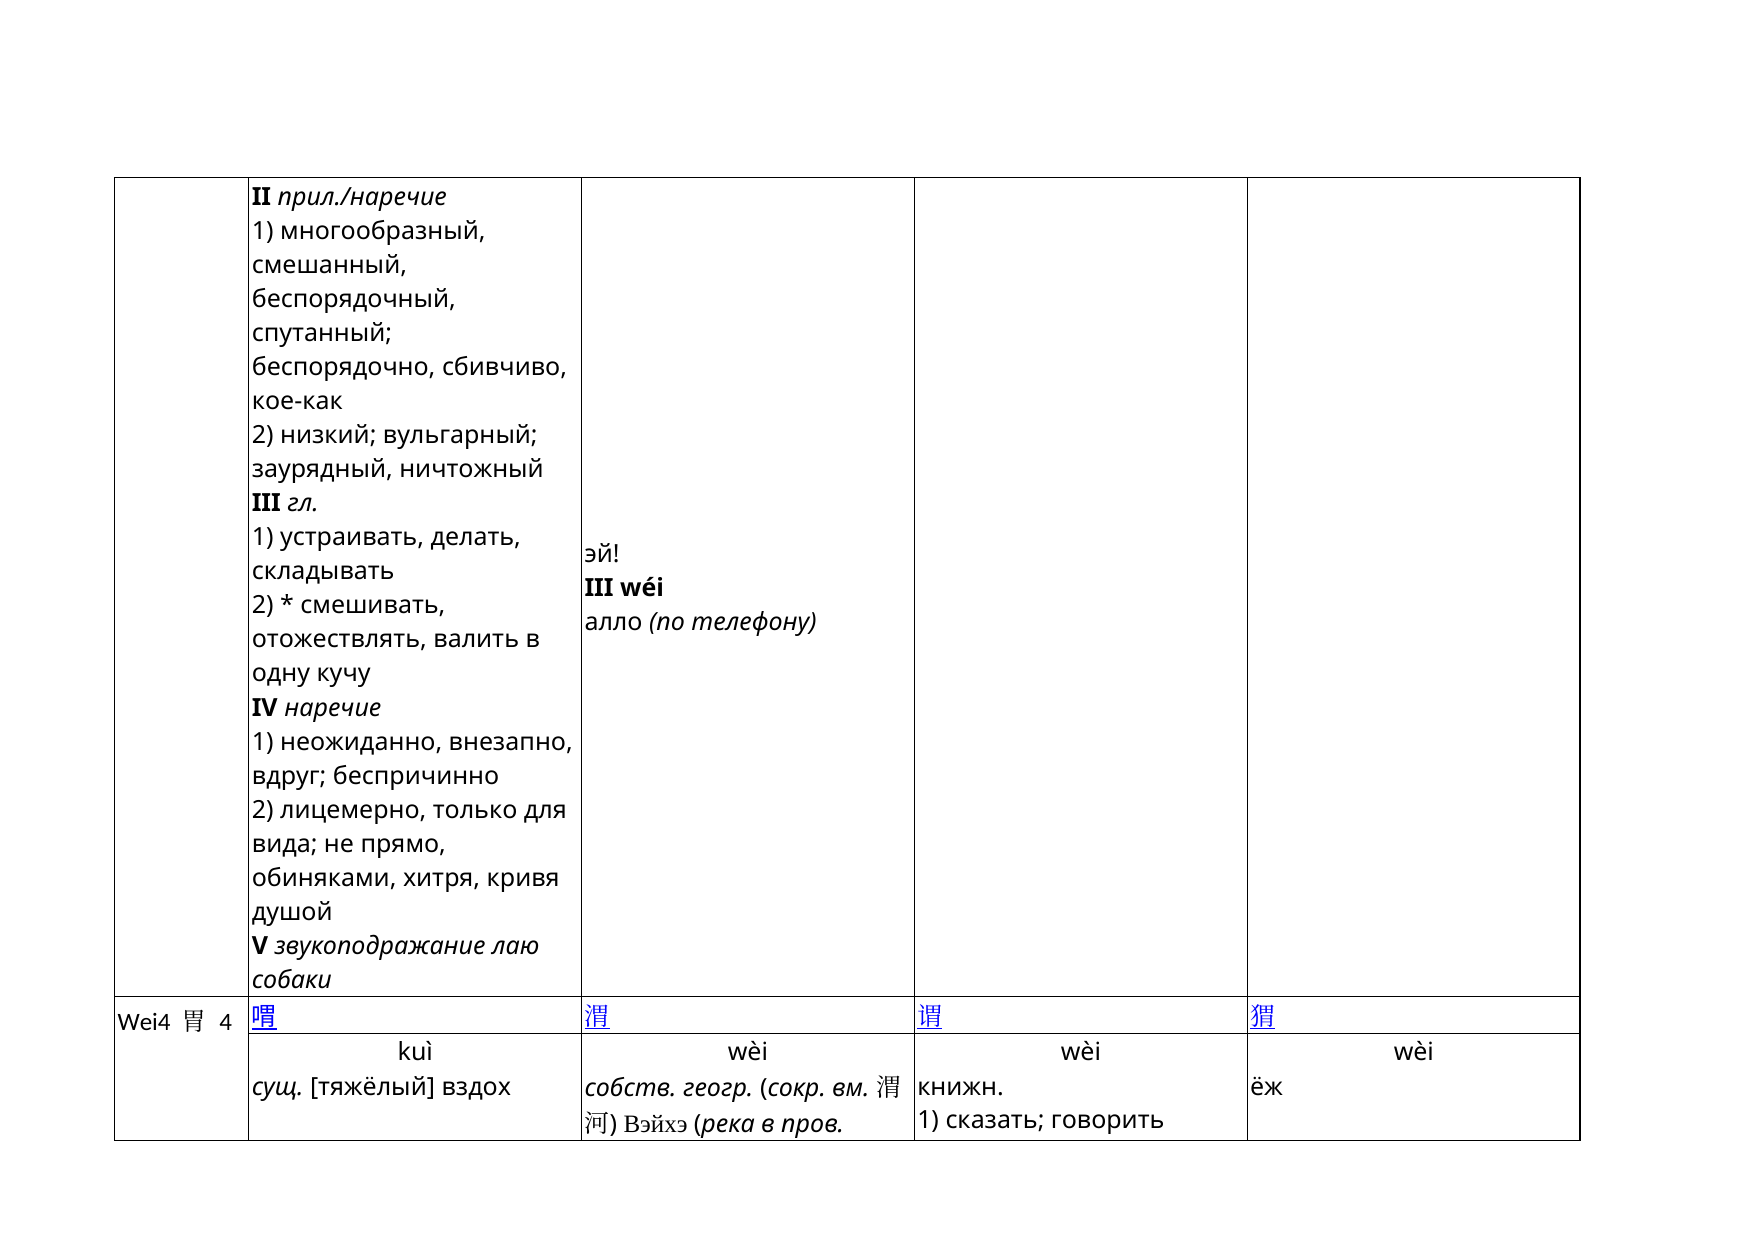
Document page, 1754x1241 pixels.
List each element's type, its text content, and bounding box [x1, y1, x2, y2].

table_cell [1248, 178, 1579, 996]
table_cell 猬 [1248, 997, 1579, 1033]
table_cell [582, 178, 914, 996]
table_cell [249, 178, 581, 996]
table_cell Wei4 胃 4 [115, 997, 248, 1140]
table_cell 喟 [249, 997, 581, 1033]
table_cell wèi ёж [1248, 1034, 1579, 1140]
table_cell [915, 178, 1247, 996]
table_cell 渭 [582, 997, 914, 1033]
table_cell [915, 1034, 1247, 1140]
table_cell 谓 [915, 997, 1247, 1033]
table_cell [582, 1034, 914, 1140]
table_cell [249, 1034, 581, 1140]
